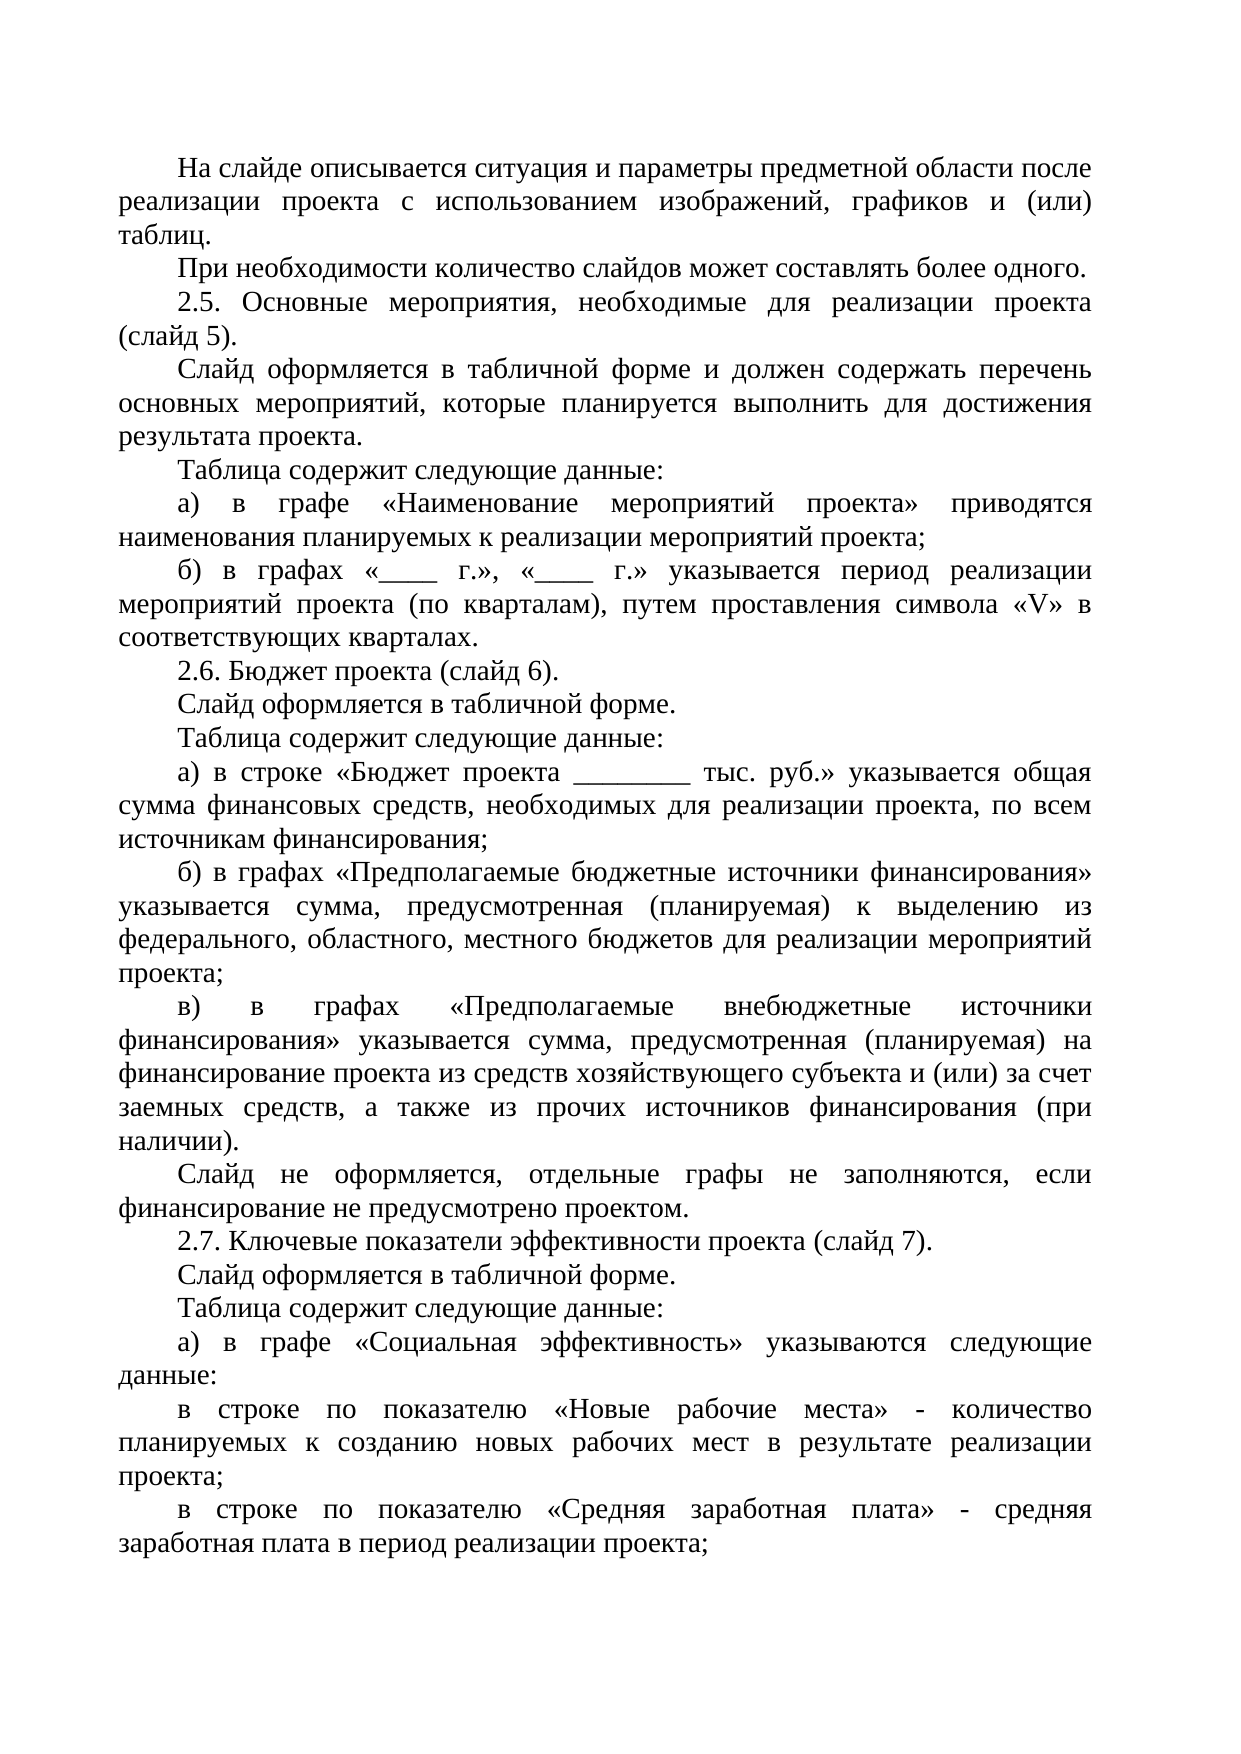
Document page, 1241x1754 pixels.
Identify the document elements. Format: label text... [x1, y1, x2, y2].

text б) в графах «____ г.», «____ г.» указывается период реализации мероприятий проекта (по кварталам), путем проставления символа «V» в соответствующих кварталах. [118, 552, 1093, 653]
text а) в графе «Социальная эффективность» указываются следующие данные: [118, 1324, 1093, 1391]
text Таблица содержит следующие данные: [118, 720, 1093, 754]
text в) в графах «Предполагаемые внебюджетные источники финансирования» указывается сумма, предусмотренная (планируемая) на финансирование проекта из средств хозяйствующего субъекта и (или) за счет заемных средств, а также из прочих источников финансирования (при наличии). [118, 988, 1093, 1156]
text в строке по показателю «Новые рабочие места» - количество планируемых к созданию новых рабочих мест в результате реализации проекта; [118, 1391, 1093, 1492]
text б) в графах «Предполагаемые бюджетные источники финансирования» указывается сумма, предусмотренная (планируемая) к выделению из федерального, областного, местного бюджетов для реализации мероприятий проекта; [118, 854, 1093, 988]
text а) в графе «Наименование мероприятий проекта» приводятся наименования планируемых к реализации мероприятий проекта; [118, 485, 1093, 552]
text в строке по показателю «Средняя заработная плата» - средняя заработная плата в период реализации проекта; [118, 1492, 1093, 1559]
text а) в строке «Бюджет проекта ________ тыс. руб.» указывается общая сумма финансовых средств, необходимых для реализации проекта, по всем источникам финансирования; [118, 754, 1093, 854]
text 2.6. Бюджет проекта (слайд 6). [118, 653, 1093, 687]
text Слайд оформляется в табличной форме. [118, 1257, 1093, 1290]
text На слайде описывается ситуация и параметры предметной области после реализации проекта с использованием изображений, графиков и (или) таблиц. [118, 150, 1093, 251]
text 2.7. Ключевые показатели эффективности проекта (слайд 7). [118, 1223, 1093, 1257]
text Таблица содержит следующие данные: [118, 452, 1093, 485]
text Слайд не оформляется, отдельные графы не заполняются, если финансирование не предусмотрено проектом. [118, 1156, 1093, 1223]
text Слайд оформляется в табличной форме. [118, 687, 1093, 720]
text Слайд оформляется в табличной форме и должен содержать перечень основных мероприятий, которые планируется выполнить для достижения результата проекта. [118, 351, 1093, 452]
text Таблица содержит следующие данные: [118, 1290, 1093, 1324]
text 2.5. Основные мероприятия, необходимые для реализации проекта (слайд 5). [118, 284, 1093, 351]
text При необходимости количество слайдов может составлять более одного. [118, 251, 1093, 284]
